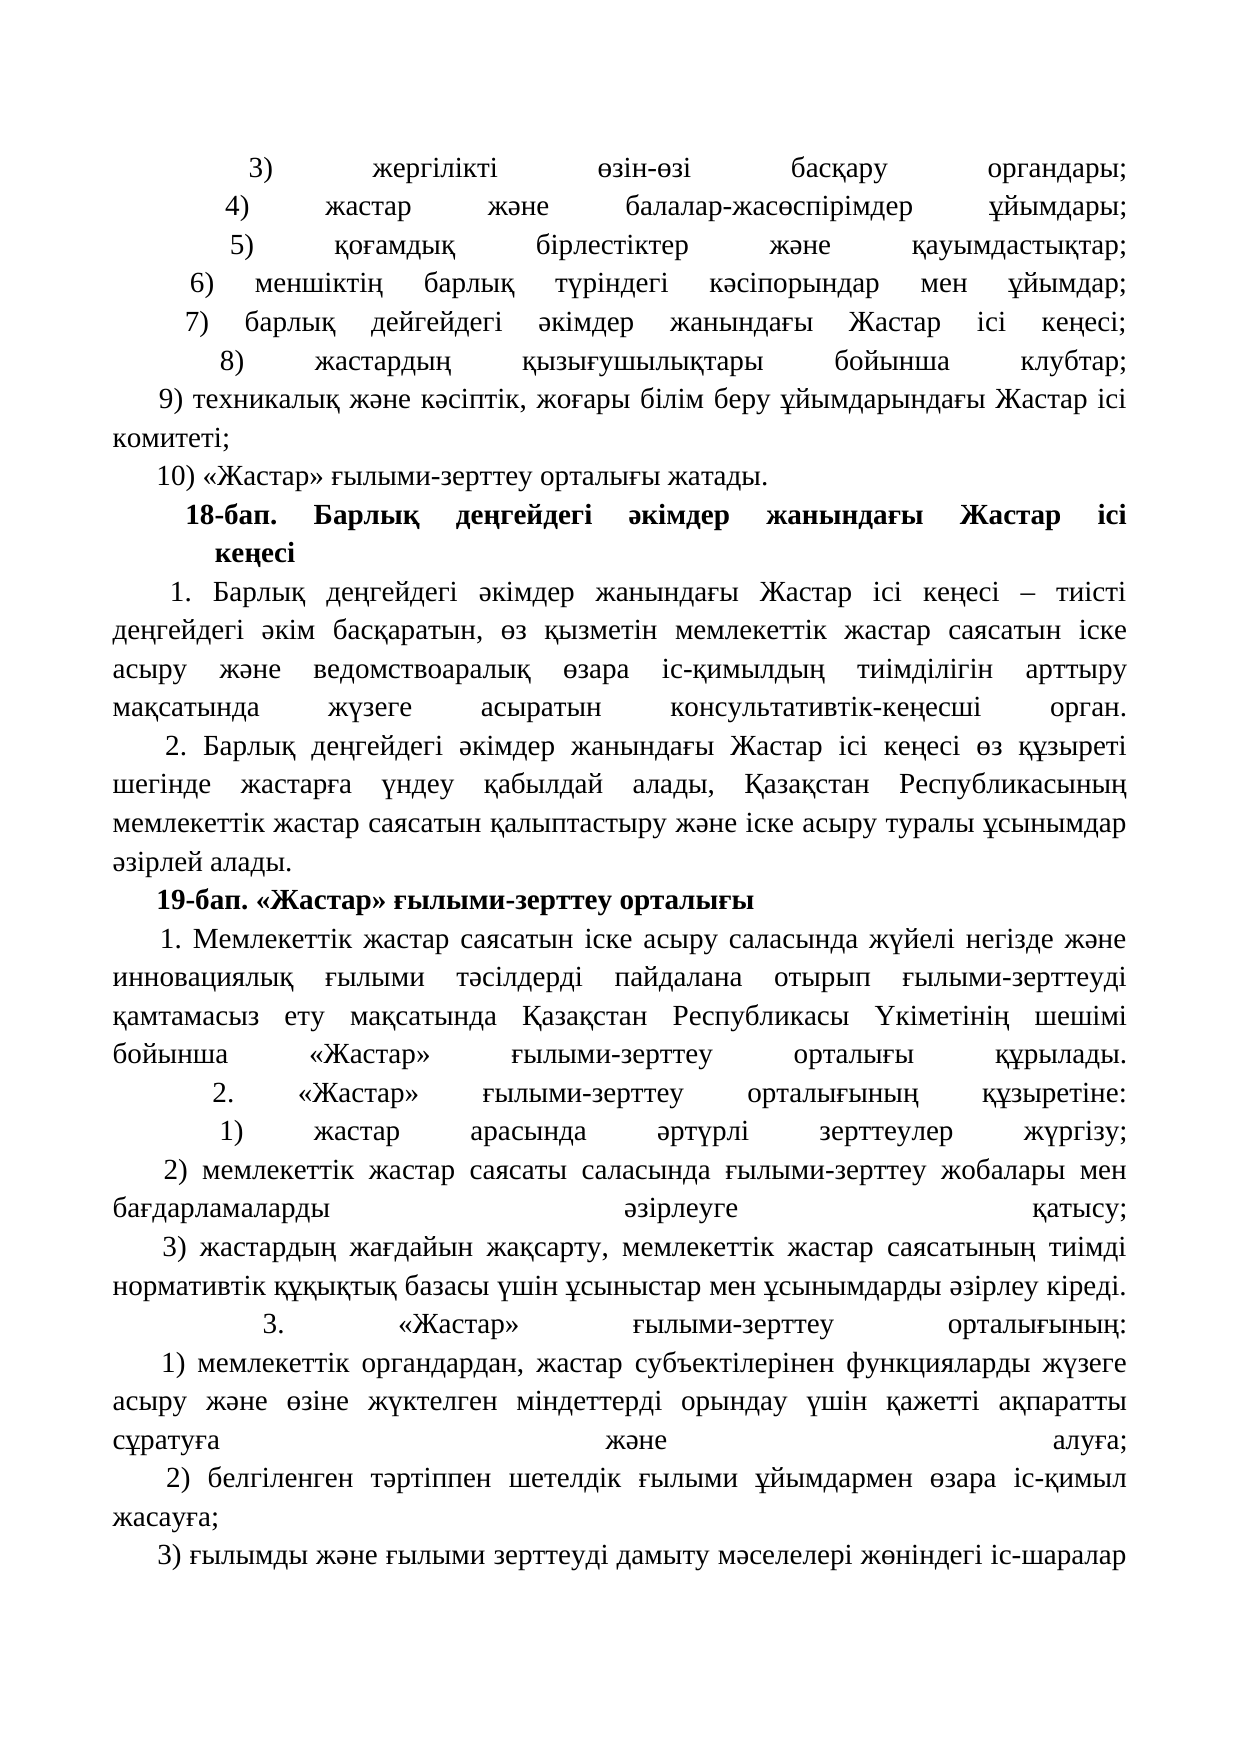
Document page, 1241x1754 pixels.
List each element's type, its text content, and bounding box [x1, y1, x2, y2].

text 19-бап. «Жастар» ғылыми-зерттеу орталығы [112, 882, 1128, 916]
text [112, 150, 1128, 492]
text 18-бап. Барлық деңгейдегі әкімдер жанындағы Жастар ісі кеңесі [112, 497, 1128, 569]
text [112, 921, 1128, 1571]
text 1. Барлық деңгейдегі әкімдер жанындағы Жастар ісі кеңесі – тиісті деңгейдегі әкім басқаратын, өз қызметін мемлекеттік жастар саясатын іске асыру және ведомствоаралық өзара іс-қимылдың тиімділігін арттыру мақсатында жүзеге асыратын консультативтік-кеңесші орган. 2. Барлық деңгейдегі әкімдер жанындағы Жастар ісі кеңесі өз құзыреті шегінде жастарға үндеу қабылдай алады, Қазақстан Республикасының мемлекеттік жастар саясатын қалыптастыру және іске асыру туралы ұсынымдар әзірлей алады. [112, 574, 1128, 877]
